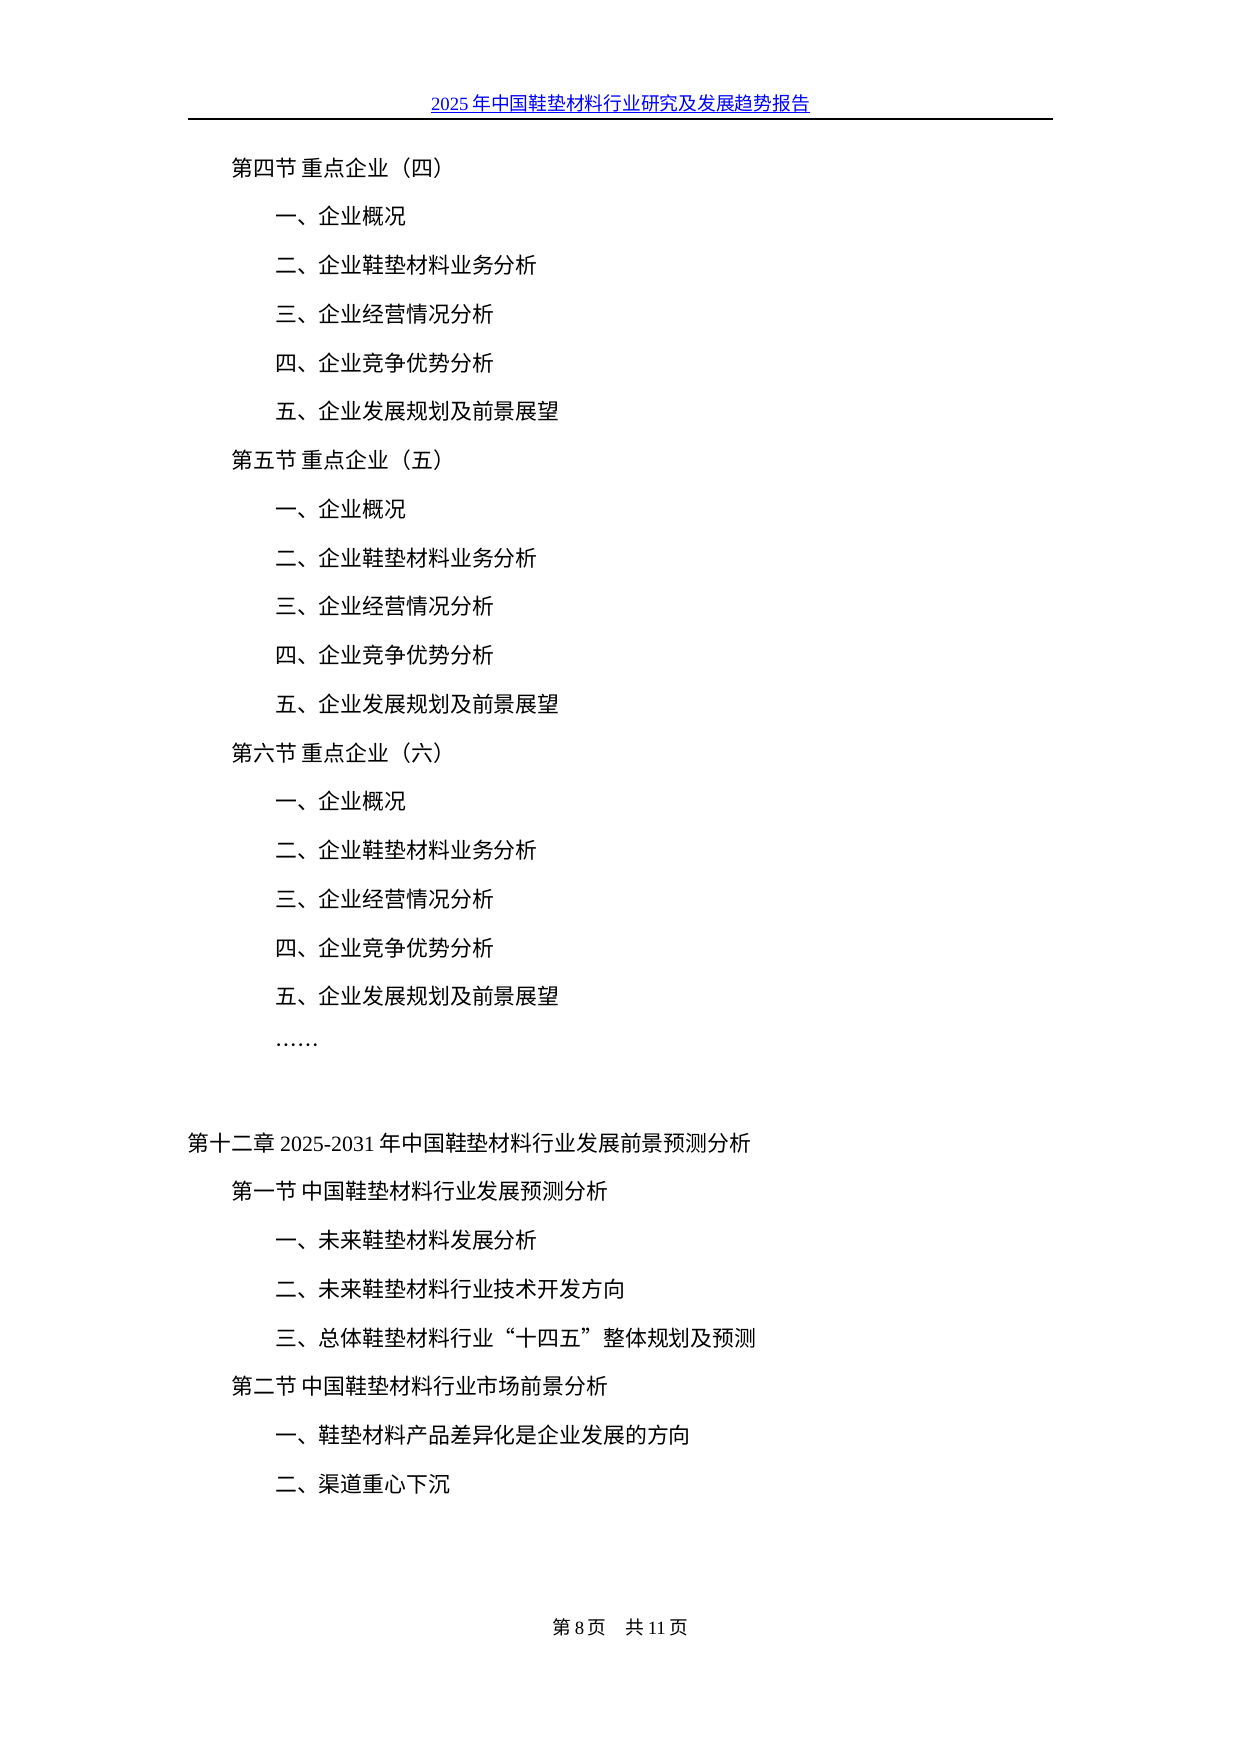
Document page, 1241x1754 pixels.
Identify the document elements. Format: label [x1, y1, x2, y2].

text [187, 150, 1053, 1499]
